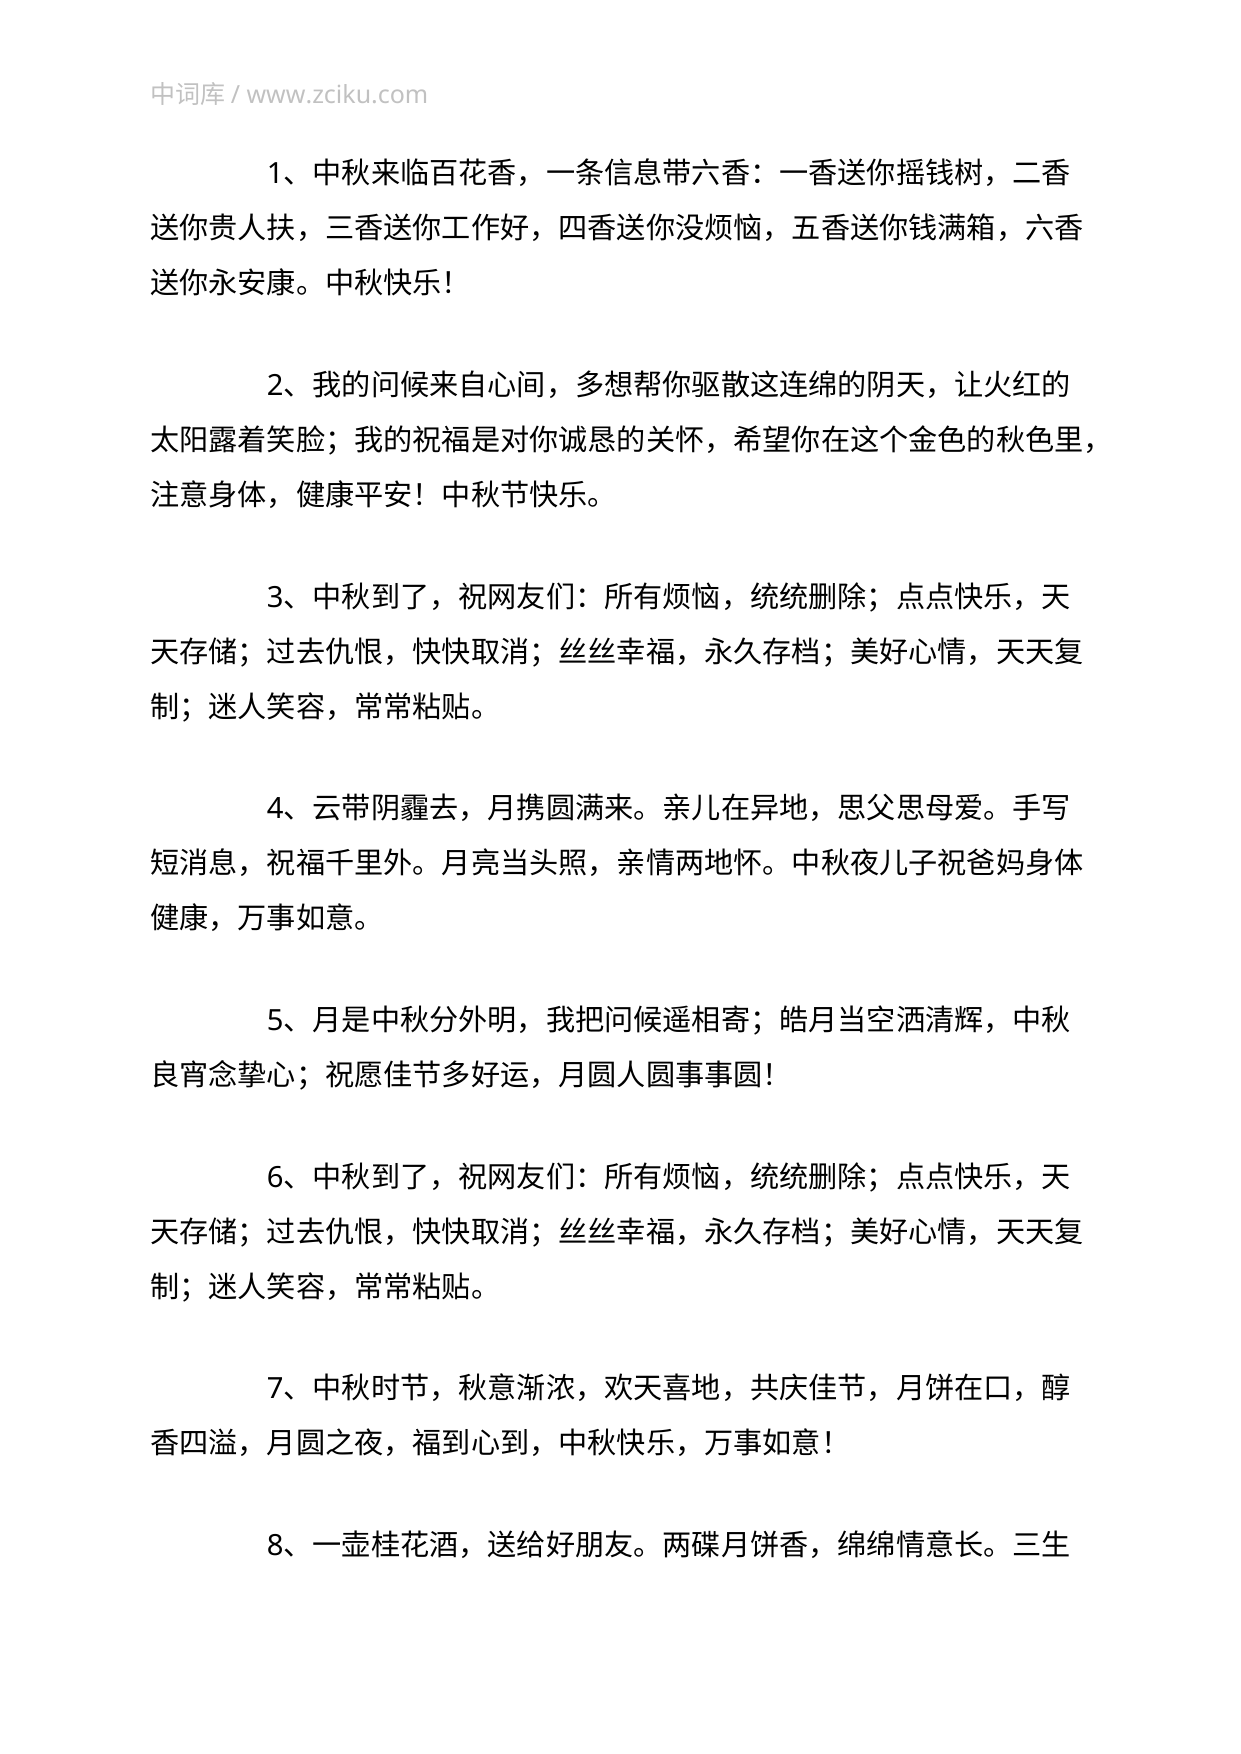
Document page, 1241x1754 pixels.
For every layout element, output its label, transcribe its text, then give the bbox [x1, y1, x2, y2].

text 4、云带阴霾去，月携圆满来。亲儿在异地，思父思母爱。手写短消息，祝福千里外。月亮当头照，亲情两地怀。中秋夜儿子祝爸妈身体健康，万事如意。 [150, 785, 1090, 937]
text 6、中秋到了，祝网友们：所有烦恼，统统删除；点点快乐，天天存储；过去仇恨，快快取消；丝丝幸福，永久存档；美好心情，天天复制；迷人笑容，常常粘贴。 [150, 1153, 1090, 1306]
text 3、中秋到了，祝网友们：所有烦恼，统统删除；点点快乐，天天存储；过去仇恨，快快取消；丝丝幸福，永久存档；美好心情，天天复制；迷人笑容，常常粘贴。 [150, 573, 1090, 726]
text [150, 1522, 1090, 1564]
text 5、月是中秋分外明，我把问候遥相寄；皓月当空洒清辉，中秋良宵念挚心；祝愿佳节多好运，月圆人圆事事圆！ [150, 997, 1090, 1094]
text 2、我的问候来自心间，多想帮你驱散这连绵的阴天，让火红的太阳露着笑脸；我的祝福是对你诚恳的关怀，希望你在这个金色的秋色里，注意身体，健康平安！中秋节快乐。 [150, 362, 1090, 514]
text 7、中秋时节，秋意渐浓，欢天喜地，共庆佳节，月饼在口，醇香四溢，月圆之夜，福到心到，中秋快乐，万事如意！ [150, 1365, 1090, 1462]
text 1、中秋来临百花香，一条信息带六香：一香送你摇钱树，二香送你贵人扶，三香送你工作好，四香送你没烦恼，五香送你钱满箱，六香送你永安康。中秋快乐！ [150, 150, 1090, 302]
